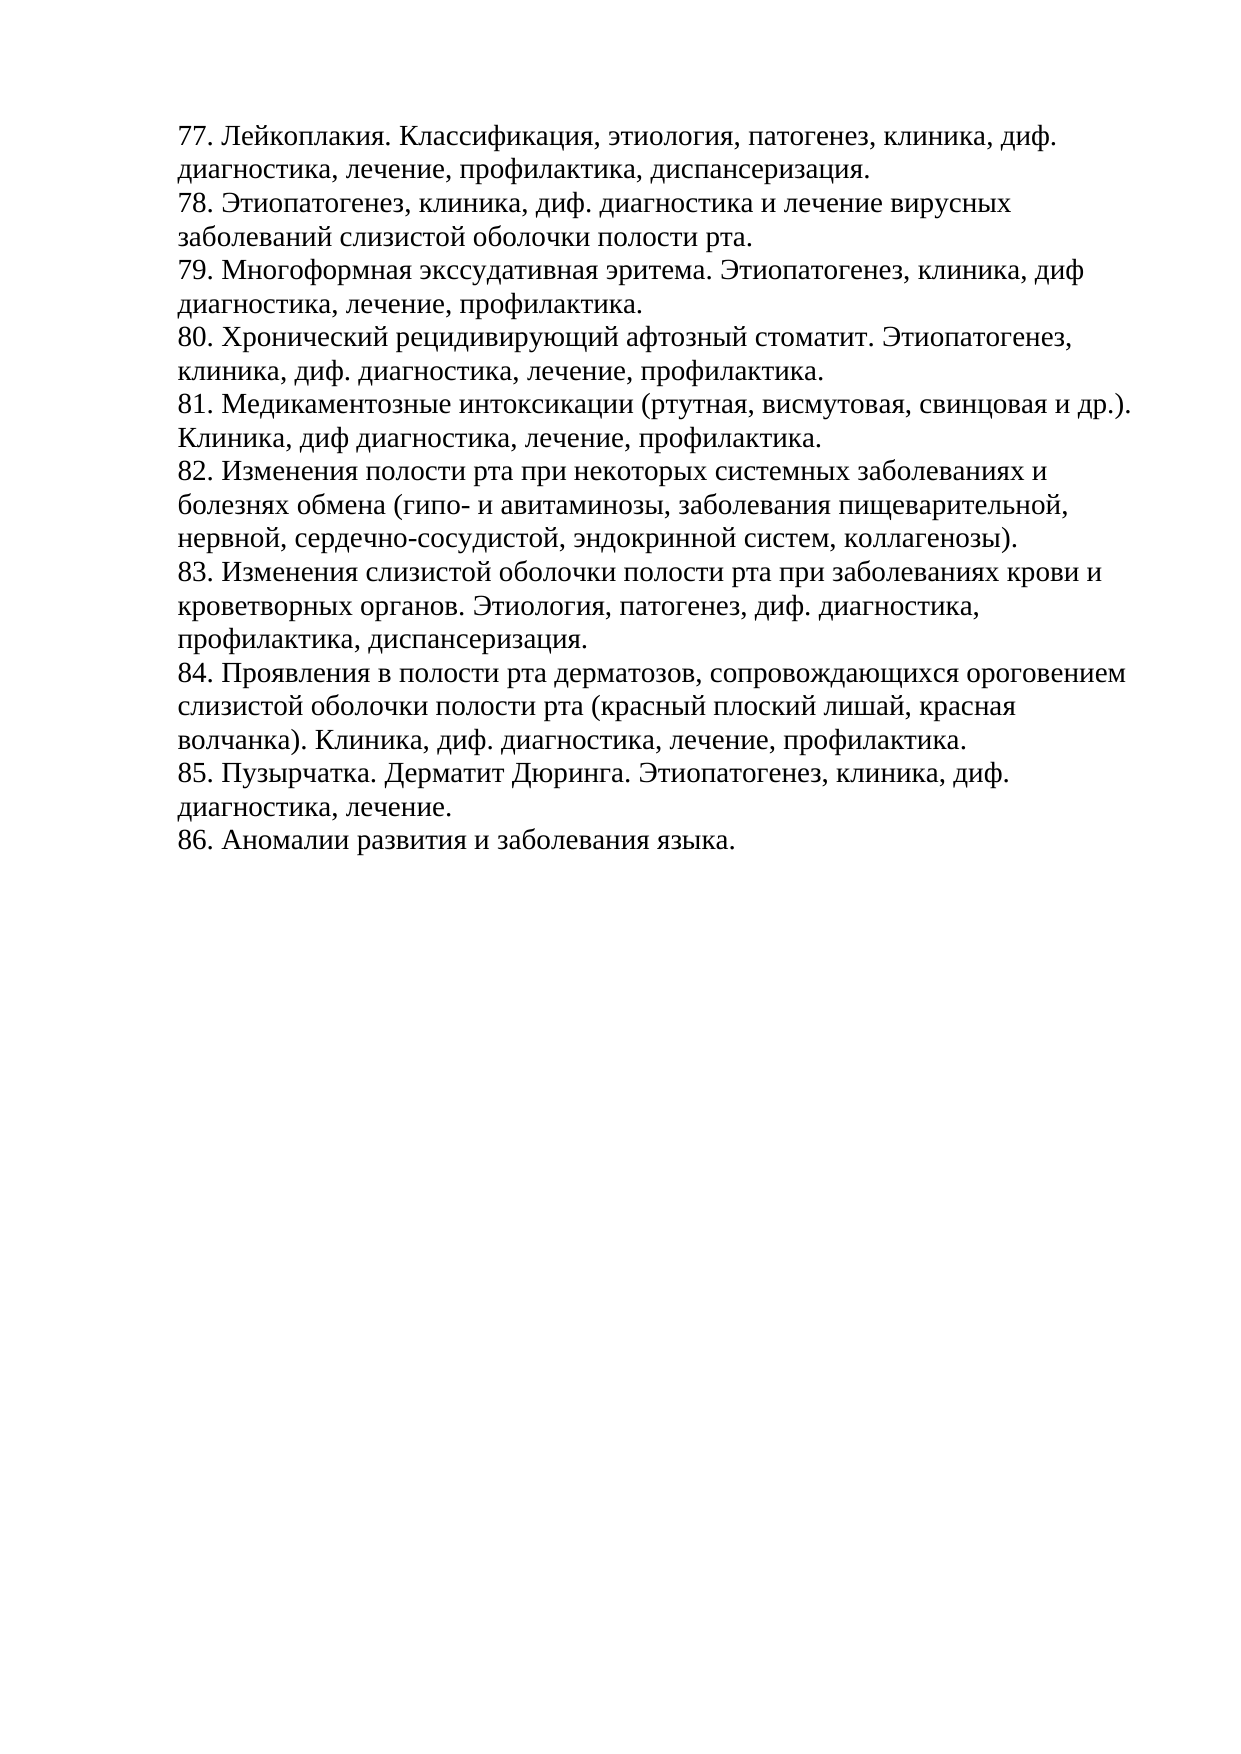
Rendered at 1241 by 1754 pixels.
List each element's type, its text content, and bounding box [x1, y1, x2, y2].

text 81. Медикаментозные интоксикации (ртутная, висмутовая, свинцовая и др.). Клиника, диф диагностика, лечение, профилактика. [177, 386, 1152, 453]
text 78. Этиопатогенез, клиника, диф. диагностика и лечение вирусных заболеваний слизистой оболочки полости рта. [177, 185, 1152, 252]
text 77. Лейкоплакия. Классификация, этиология, патогенез, клиника, диф. диагностика, лечение, профилактика, диспансеризация. [177, 118, 1152, 185]
text 86. Аномалии развития и заболевания языка. [177, 822, 1152, 856]
text 80. Хронический рецидивирующий афтозный стоматит. Этиопатогенез, клиника, диф. диагностика, лечение, профилактика. [177, 319, 1152, 386]
text 84. Проявления в полости рта дерматозов, сопровождающихся ороговением слизистой оболочки полости рта (красный плоский лишай, красная волчанка). Клиника, диф. диагностика, лечение, профилактика. [177, 655, 1152, 755]
text 82. Изменения полости рта при некоторых системных заболеваниях и болезнях обмена (гипо- и авитаминозы, заболевания пищеварительной, нервной, сердечно-сосудистой, эндокринной систем, коллагенозы). [177, 453, 1152, 554]
text 85. Пузырчатка. Дерматит Дюринга. Этиопатогенез, клиника, диф. диагностика, лечение. [177, 755, 1152, 822]
text 79. Многоформная экссудативная эритема. Этиопатогенез, клиника, диф диагностика, лечение, профилактика. [177, 252, 1152, 319]
text 83. Изменения слизистой оболочки полости рта при заболеваниях крови и кроветворных органов. Этиология, патогенез, диф. диагностика, профилактика, диспансеризация. [177, 554, 1152, 655]
